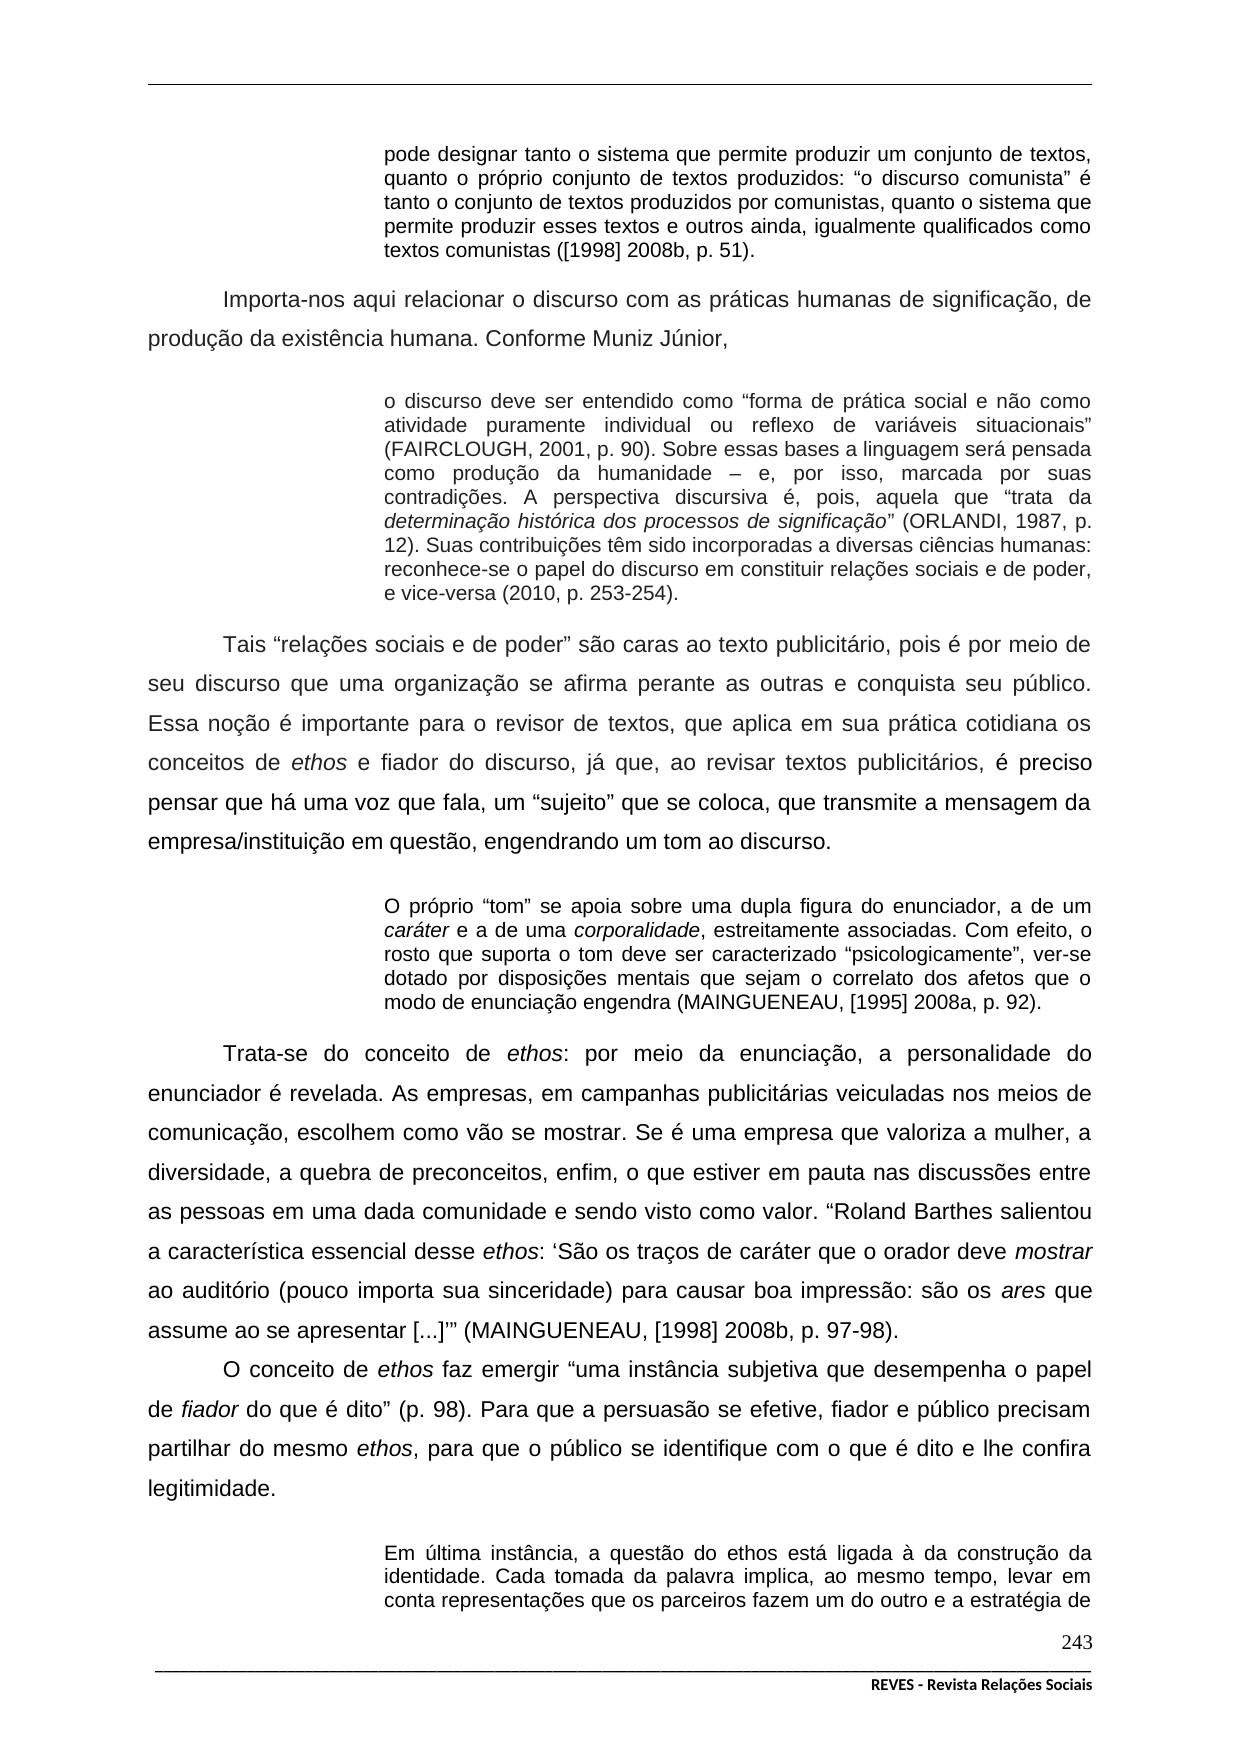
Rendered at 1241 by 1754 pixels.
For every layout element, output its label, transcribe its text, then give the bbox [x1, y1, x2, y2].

text Tais “relações sociais e de poder” são caras ao texto publicitário, pois é por meio de seu discurso que uma organização se afirma perante as outras e conquista seu público. Essa noção é importante para o revisor de textos, que aplica em sua prática cotidiana os conceitos de ethos e fiador do discurso, já que, ao revisar textos publicitários, é preciso pensar que há uma voz que fala, um “sujeito” que se coloca, que transmite a mensagem da empresa/instituição em questão, engendrando um tom ao discurso. [148, 631, 1092, 854]
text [384, 1540, 1092, 1612]
text O conceito de ethos faz emergir “uma instância subjetiva que desempenha o papel de fiador do que é dito” (p. 98). Para que a persuasão se efetive, fiador e público precisam partilhar do mesmo ethos, para que o público se identifique com o que é dito e lhe confira legitimidade. [148, 1356, 1092, 1501]
text pode designar tanto o sistema que permite produzir um conjunto de textos, quanto o próprio conjunto de textos produzidos: “o discurso comunista” é tanto o conjunto de textos produzidos por comunistas, quanto o sistema que permite produzir esses textos e outros ainda, igualmente qualificados como textos comunistas ([1998] 2008b, p. 51). [384, 142, 1092, 262]
text Importa-nos aqui relacionar o discurso com as práticas humanas de significação, de produção da existência humana. Conforme Muniz Júnior, [148, 286, 1092, 352]
text O próprio “tom” se apoia sobre uma dupla figura do enunciador, a de um caráter e a de uma corporalidade, estreitamente associadas. Com efeito, o rosto que suporta o tom deve ser caracterizado “psicologicamente”, ver-se dotado por disposições mentais que sejam o correlato dos afetos que o modo de enunciação engendra (MAINGUENEAU, [1995] 2008a, p. 92). [384, 894, 1092, 1014]
text Trata-se do conceito de ethos: por meio da enunciação, a personalidade do enunciador é revelada. As empresas, em campanhas publicitárias veiculadas nos meios de comunicação, escolhem como vão se mostrar. Se é uma empresa que valoriza a mulher, a diversidade, a quebra de preconceitos, enfim, o que estiver em pauta nas discussões entre as pessoas em uma dada comunidade e sendo visto como valor. “Roland Barthes salientou a característica essencial desse ethos: ‘São os traços de caráter que o orador deve mostrar ao auditório (pouco importa sua sinceridade) para causar boa impressão: são os ares que assume ao se apresentar [...]’” (MAINGUENEAU, [1998] 2008b, p. 97-98). [148, 1040, 1092, 1343]
text o discurso deve ser entendido como “forma de prática social e não como atividade puramente individual ou reflexo de variáveis situacionais” (FAIRCLOUGH, 2001, p. 90). Sobre essas bases a linguagem será pensada como produção da humanidade – e, por isso, marcada por suas contradições. A perspectiva discursiva é, pois, aquela que “trata da determinação histórica dos processos de significação” (ORLANDI, 1987, p. 12). Suas contribuições têm sido incorporadas a diversas ciências humanas: reconhece-se o papel do discurso em constituir relações sociais e de poder, e vice-versa (2010, p. 253-254). [384, 389, 1092, 604]
